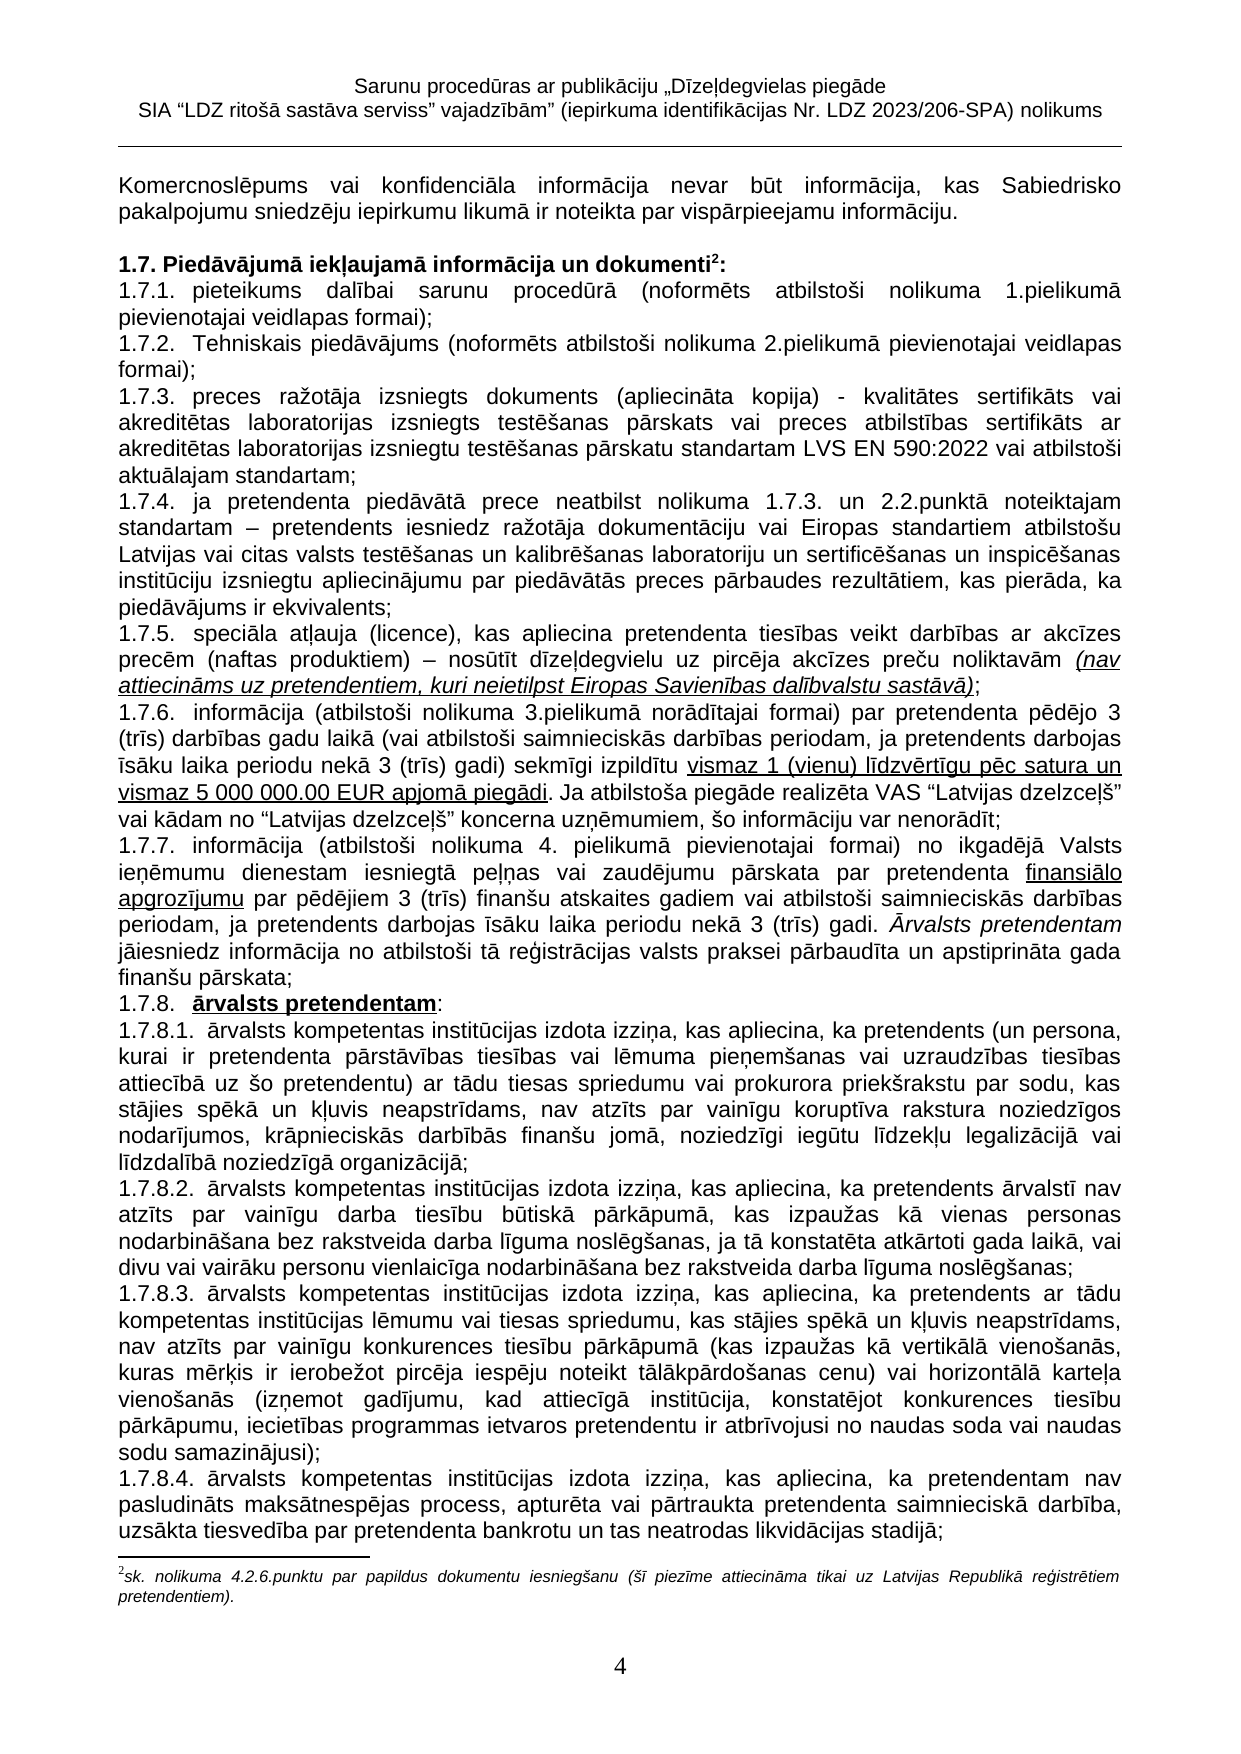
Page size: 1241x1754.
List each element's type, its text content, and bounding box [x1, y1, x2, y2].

list ārvalsts kompetentas institūcijas izdota izziņa, kas apliecina, ka pretendents ārvalstī nav atzīts par vainīgu darba tiesību būtiskā pārkāpumā, kas izpaužas kā vienas personas nodarbināšana bez rakstveida darba līguma noslēgšanas, ja tā konstatēta atkārtoti gada laikā, vai divu vai vairāku personu vienlaicīga nodarbināšana bez rakstveida darba līguma noslēgšanas; [118, 1175, 1122, 1280]
list ārvalsts kompetentas institūcijas izdota izziņa, kas apliecina, ka pretendents (un persona, kurai ir pretendenta pārstāvības tiesības vai lēmuma pieņemšanas vai uzraudzības tiesības attiecībā uz šo pretendentu) ar tādu tiesas spriedumu vai prokurora priekšrakstu par sodu, kas stājies spēkā un kļuvis neapstrīdams, nav atzīts par vainīgu koruptīva rakstura noziedzīgos nodarījumos, krāpnieciskās darbībās finanšu jomā, noziedzīgi iegūtu līdzekļu legalizācijā vai līdzdalībā noziedzīgā organizācijā; [118, 1017, 1122, 1175]
list ārvalsts pretendentam: [118, 990, 1122, 1017]
list informācija (atbilstoši nolikuma 4. pielikumā pievienotajai formai) no ikgadējā Valsts ieņēmumu dienestam iesniegtā peļņas vai zaudējumu pārskata par pretendenta finansiālo apgrozījumu par pēdējiem 3 (trīs) finanšu atskaites gadiem vai atbilstoši saimnieciskās darbības periodam, ja pretendents darbojas īsāku laika periodu nekā 3 (trīs) gadi. Ārvalsts pretendentam jāiesniedz informācija no atbilstoši tā reģistrācijas valsts praksei pārbaudīta un apstiprināta gada finanšu pārskata; [118, 832, 1122, 990]
list Tehniskais piedāvājums (noformēts atbilstoši nolikuma 2.pielikumā pievienotajai veidlapas formai); [118, 330, 1122, 383]
list Piedāvājumā iekļaujamā informācija un dokumenti: [118, 251, 1122, 277]
list pieteikums dalībai sarunu procedūrā (noformēts atbilstoši nolikuma 1.pielikumā pievienotajai veidlapas formai); [118, 277, 1122, 330]
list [118, 172, 1122, 224]
list speciāla atļauja (licence), kas apliecina pretendenta tiesības veikt darbības ar akcīzes precēm (naftas produktiem) – nosūtīt dīzeļdegvielu uz pircēja akcīzes preču noliktavām (nav attiecināms uz pretendentiem, kuri neietilpst Eiropas Savienības dalībvalstu sastāvā); [118, 620, 1122, 699]
list preces ražotāja izsniegts dokuments (apliecināta kopija) - kvalitātes sertifikāts vai akreditētas laboratorijas izsniegts testēšanas pārskats vai preces atbilstības sertifikāts ar akreditētas laboratorijas izsniegtu testēšanas pārskatu standartam LVS EN 590:2022 vai atbilstoši aktuālajam standartam; [118, 383, 1122, 488]
list ārvalsts kompetentas institūcijas izdota izziņa, kas apliecina, ka pretendentam nav pasludināts maksātnespējas process, apturēta vai pārtraukta pretendenta saimnieciskā darbība, uzsākta tiesvedība par pretendenta bankrotu un tas neatrodas likvidācijas stadijā; [118, 1465, 1122, 1544]
list informācija (atbilstoši nolikuma 3.pielikumā norādītajai formai) par pretendenta pēdējo 3 (trīs) darbības gadu laikā (vai atbilstoši saimnieciskās darbības periodam, ja pretendents darbojas īsāku laika periodu nekā 3 (trīs) gadi) sekmīgi izpildītu vismaz 1 (vienu) līdzvērtīgu pēc satura un vismaz 5 000 000.00 EUR apjomā piegādi. Ja atbilstoša piegāde realizēta VAS “Latvijas dzelzceļš” vai kādam no “Latvijas dzelzceļš” koncerna uzņēmumiem, šo informāciju var nenorādīt; [118, 699, 1122, 832]
list ārvalsts kompetentas institūcijas izdota izziņa, kas apliecina, ka pretendents ar tādu kompetentas institūcijas lēmumu vai tiesas spriedumu, kas stājies spēkā un kļuvis neapstrīdams, nav atzīts par vainīgu konkurences tiesību pārkāpumā (kas izpaužas kā vertikālā vienošanās, kuras mērķis ir ierobežot pircēja iespēju noteikt tālākpārdošanas cenu) vai horizontālā karteļa vienošanās (izņemot gadījumu, kad attiecīgā institūcija, konstatējot konkurences tiesību pārkāpumu, iecietības programmas ietvaros pretendentu ir atbrīvojusi no naudas soda vai naudas sodu samazinājusi); [118, 1280, 1122, 1465]
list ja pretendenta piedāvātā prece neatbilst nolikuma 1.7.3. un 2.2.punktā noteiktajam standartam – pretendents iesniedz ražotāja dokumentāciju vai Eiropas standartiem atbilstošu Latvijas vai citas valsts testēšanas un kalibrēšanas laboratoriju un sertificēšanas un inspicēšanas institūciju izsniegtu apliecinājumu par piedāvātās preces pārbaudes rezultātiem, kas pierāda, ka piedāvājums ir ekvivalents; [118, 488, 1122, 620]
